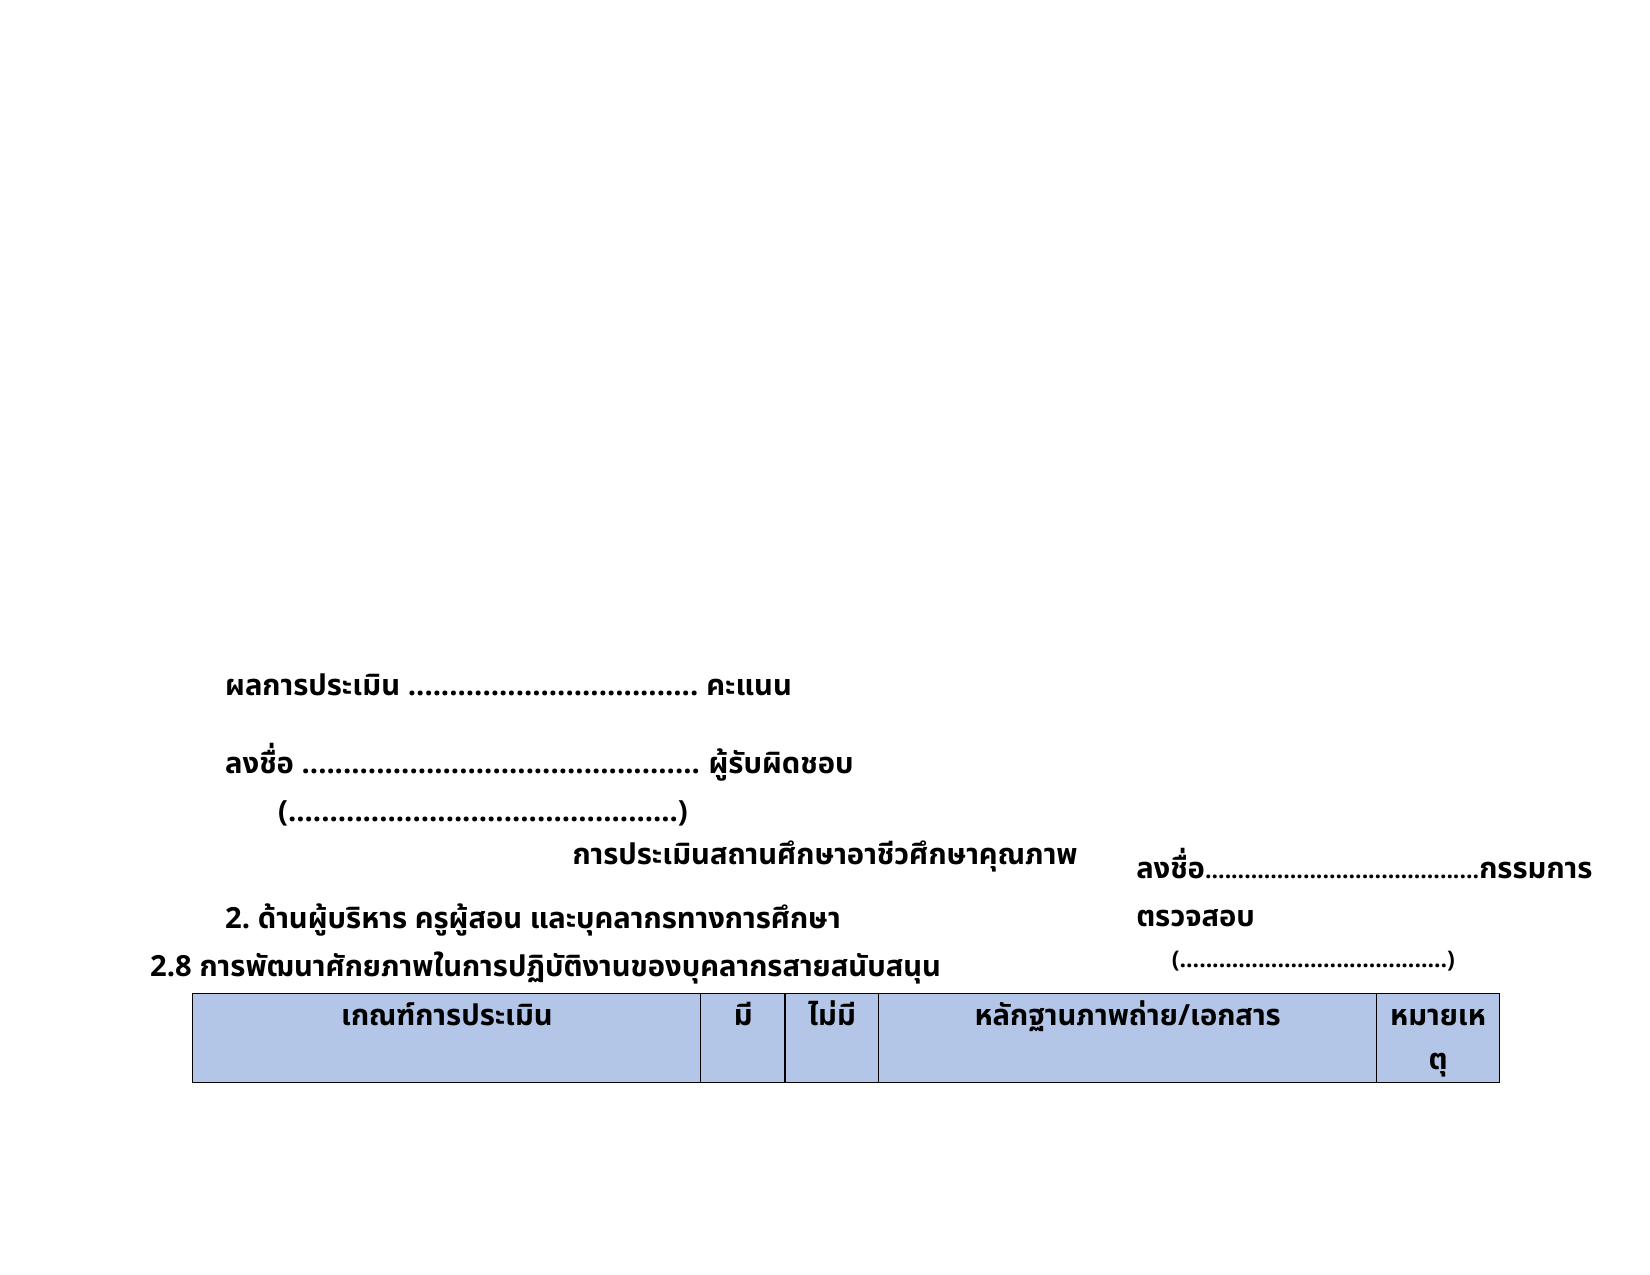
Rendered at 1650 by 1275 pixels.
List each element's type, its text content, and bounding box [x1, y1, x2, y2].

text 2.8 การพัฒนาศักยภาพในการปฏิบัติงานของบุคลากรสายสนับสนุน [150, 945, 1500, 989]
text ผลการประเมิน ................................... คะแนน [150, 664, 1500, 708]
text การประเมินสถานศึกษาอาชีวศึกษาคุณภาพ [150, 833, 1500, 877]
text ลงชื่อ ................................................ ผู้รับผิดชอบ [150, 743, 1500, 787]
table_header เกณฑ์การประเมิน [193, 994, 700, 1082]
table_header มี [701, 994, 784, 1082]
table_header ไม่มี [786, 994, 878, 1082]
text 2. ด้านผู้บริหาร ครูผู้สอน และบุคลากรทางการศึกษา [150, 897, 1120, 942]
table_header หมายเหตุ [1377, 994, 1499, 1082]
table_header หลักฐานภาพถ่าย/เอกสาร [879, 994, 1376, 1082]
text (...............................................) [150, 791, 1500, 830]
